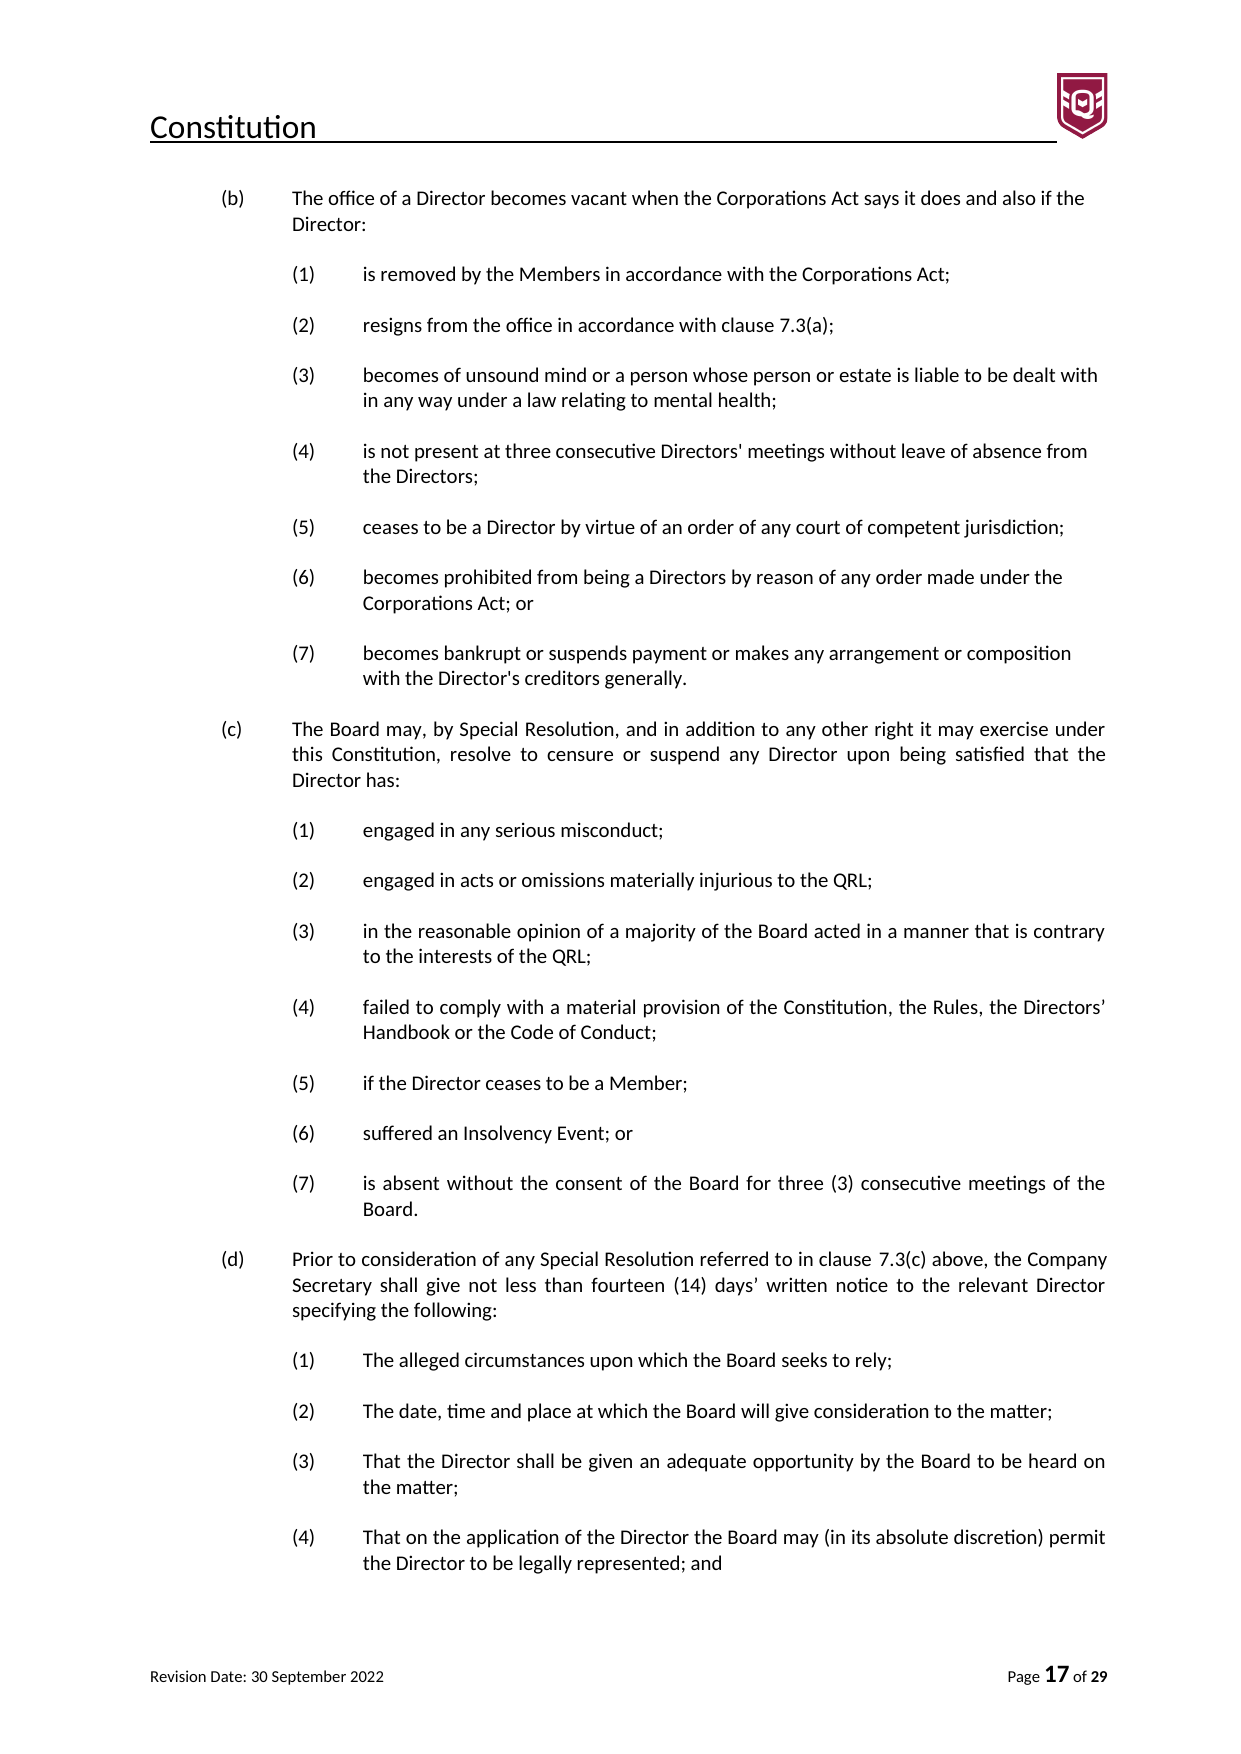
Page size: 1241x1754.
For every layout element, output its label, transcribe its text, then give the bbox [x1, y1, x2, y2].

subtitle The date, time and place at which the Board will give consideration to the matter; [292, 1398, 1107, 1423]
subtitle That the Director shall be given an adequate opportunity by the Board to be heard on the matter; [292, 1448, 1107, 1499]
subtitle is removed by the Members in accordance with the Corporations Act; [292, 261, 1107, 287]
subtitle suffered an Insolvency Event; or [292, 1120, 1107, 1146]
subtitle becomes of unsound mind or a person whose person or estate is liable to be dealt with in any way under a law relating to mental health; [292, 362, 1107, 413]
subtitle in the reasonable opinion of a majority of the Board acted in a manner that is contrary to the interests of the QRL; [292, 918, 1107, 969]
subtitle Prior to consideration of any Special Resolution referred to in clause 7.3(c) above, the Company Secretary shall give not less than fourteen (14) days’ written notice to the relevant Director specifying the following: [221, 1246, 1107, 1323]
subtitle The alleged circumstances upon which the Board seeks to rely; [292, 1348, 1107, 1373]
subtitle The Board may, by Special Resolution, and in addition to any other right it may exercise under this Constitution, resolve to censure or suspend any Director upon being satisfied that the Director has: [221, 716, 1107, 792]
subtitle ceases to be a Director by virtue of an order of any court of competent jurisdiction; [292, 514, 1107, 539]
subtitle engaged in acts or omissions materially injurious to the QRL; [292, 868, 1107, 893]
subtitle resigns from the office in accordance with clause 7.3(a); [292, 312, 1107, 337]
subtitle That on the application of the Director the Board may (in its absolute discretion) permit the Director to be legally represented; and [292, 1524, 1107, 1575]
subtitle becomes bankrupt or suspends payment or makes any arrangement or composition with the Director's creditors generally. [292, 640, 1107, 691]
subtitle The office of a Director becomes vacant when the Corporations Act says it does and also if the Director: [221, 186, 1107, 236]
subtitle engaged in any serious misconduct; [292, 817, 1107, 843]
subtitle becomes prohibited from being a Directors by reason of any order made under the Corporations Act; or [292, 564, 1107, 615]
subtitle is absent without the consent of the Board for three (3) consecutive meetings of the Board. [292, 1171, 1107, 1221]
subtitle is not present at three consecutive Directors' meetings without leave of absence from the Directors; [292, 438, 1107, 489]
picture [1057, 73, 1108, 139]
subtitle failed to comply with a material provision of the Constitution, the Rules, the Directors’ Handbook or the Code of Conduct; [292, 994, 1107, 1045]
subtitle if the Director ceases to be a Member; [292, 1070, 1107, 1095]
